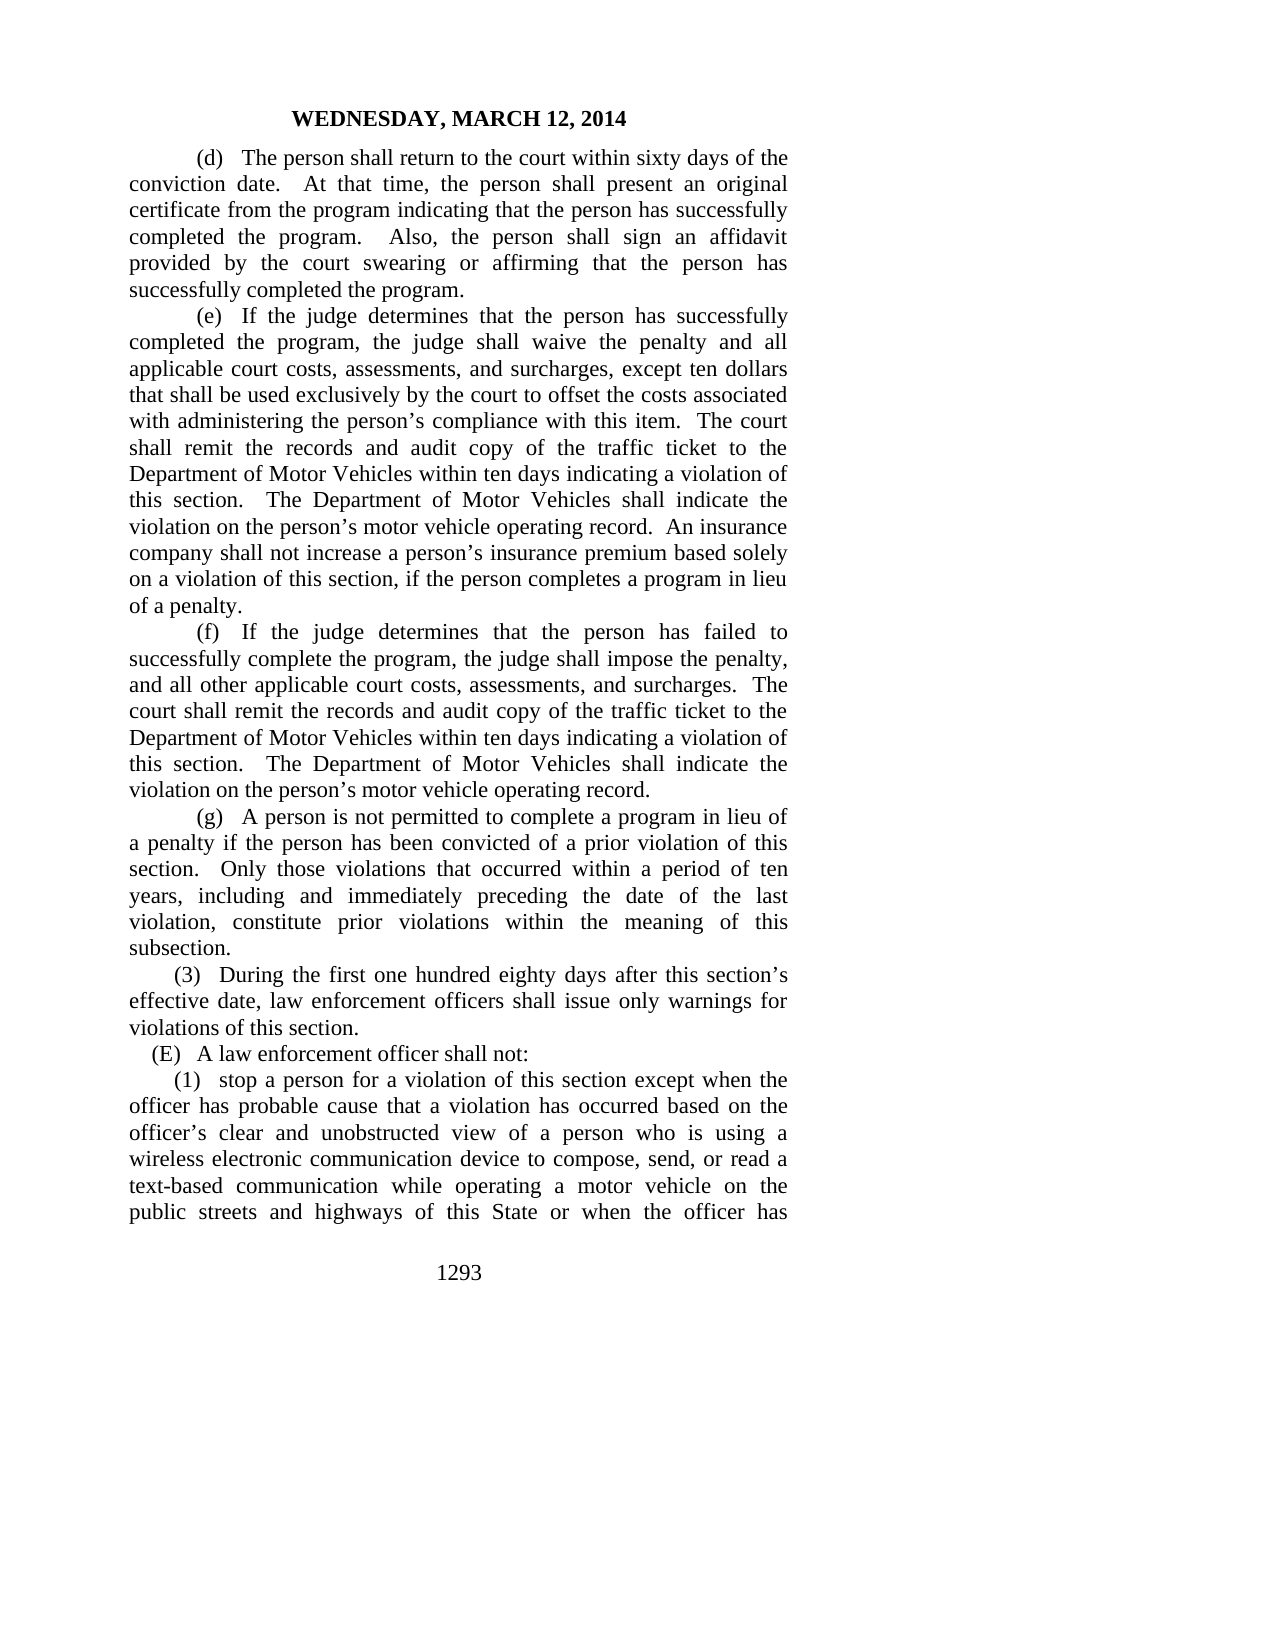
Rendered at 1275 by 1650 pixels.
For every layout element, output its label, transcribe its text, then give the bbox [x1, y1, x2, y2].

text (3) During the first one hundred eighty days after this section’s effective date, law enforcement officers shall issue only warnings for violations of this section. [129, 961, 789, 1040]
text (E) A law enforcement officer shall not: [129, 1040, 789, 1066]
text (e) If the judge determines that the person has successfully completed the program, the judge shall waive the penalty and all applicable court costs, assessments, and surcharges, except ten dollars that shall be used exclusively by the court to offset the costs associated with administering the person’s compliance with this item. The court shall remit the records and audit copy of the traffic ticket to the Department of Motor Vehicles within ten days indicating a violation of this section. The Department of Motor Vehicles shall indicate the violation on the person’s motor vehicle operating record. An insurance company shall not increase a person’s insurance premium based solely on a violation of this section, if the person completes a program in lieu of a penalty. [129, 302, 789, 618]
text (f) If the judge determines that the person has failed to successfully complete the program, the judge shall impose the penalty, and all other applicable court costs, assessments, and surcharges. The court shall remit the records and audit copy of the traffic ticket to the Department of Motor Vehicles within ten days indicating a violation of this section. The Department of Motor Vehicles shall indicate the violation on the person’s motor vehicle operating record. [129, 618, 789, 803]
text (g) A person is not permitted to complete a program in lieu of a penalty if the person has been convicted of a prior violation of this section. Only those violations that occurred within a period of ten years, including and immediately preceding the date of the last violation, constitute prior violations within the meaning of this subsection. [129, 803, 789, 961]
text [129, 1066, 789, 1224]
text (d) The person shall return to the court within sixty days of the conviction date. At that time, the person shall present an original certificate from the program indicating that the person has successfully completed the program. Also, the person shall sign an affidavit provided by the court swearing or affirming that the person has successfully completed the program. [129, 144, 789, 302]
